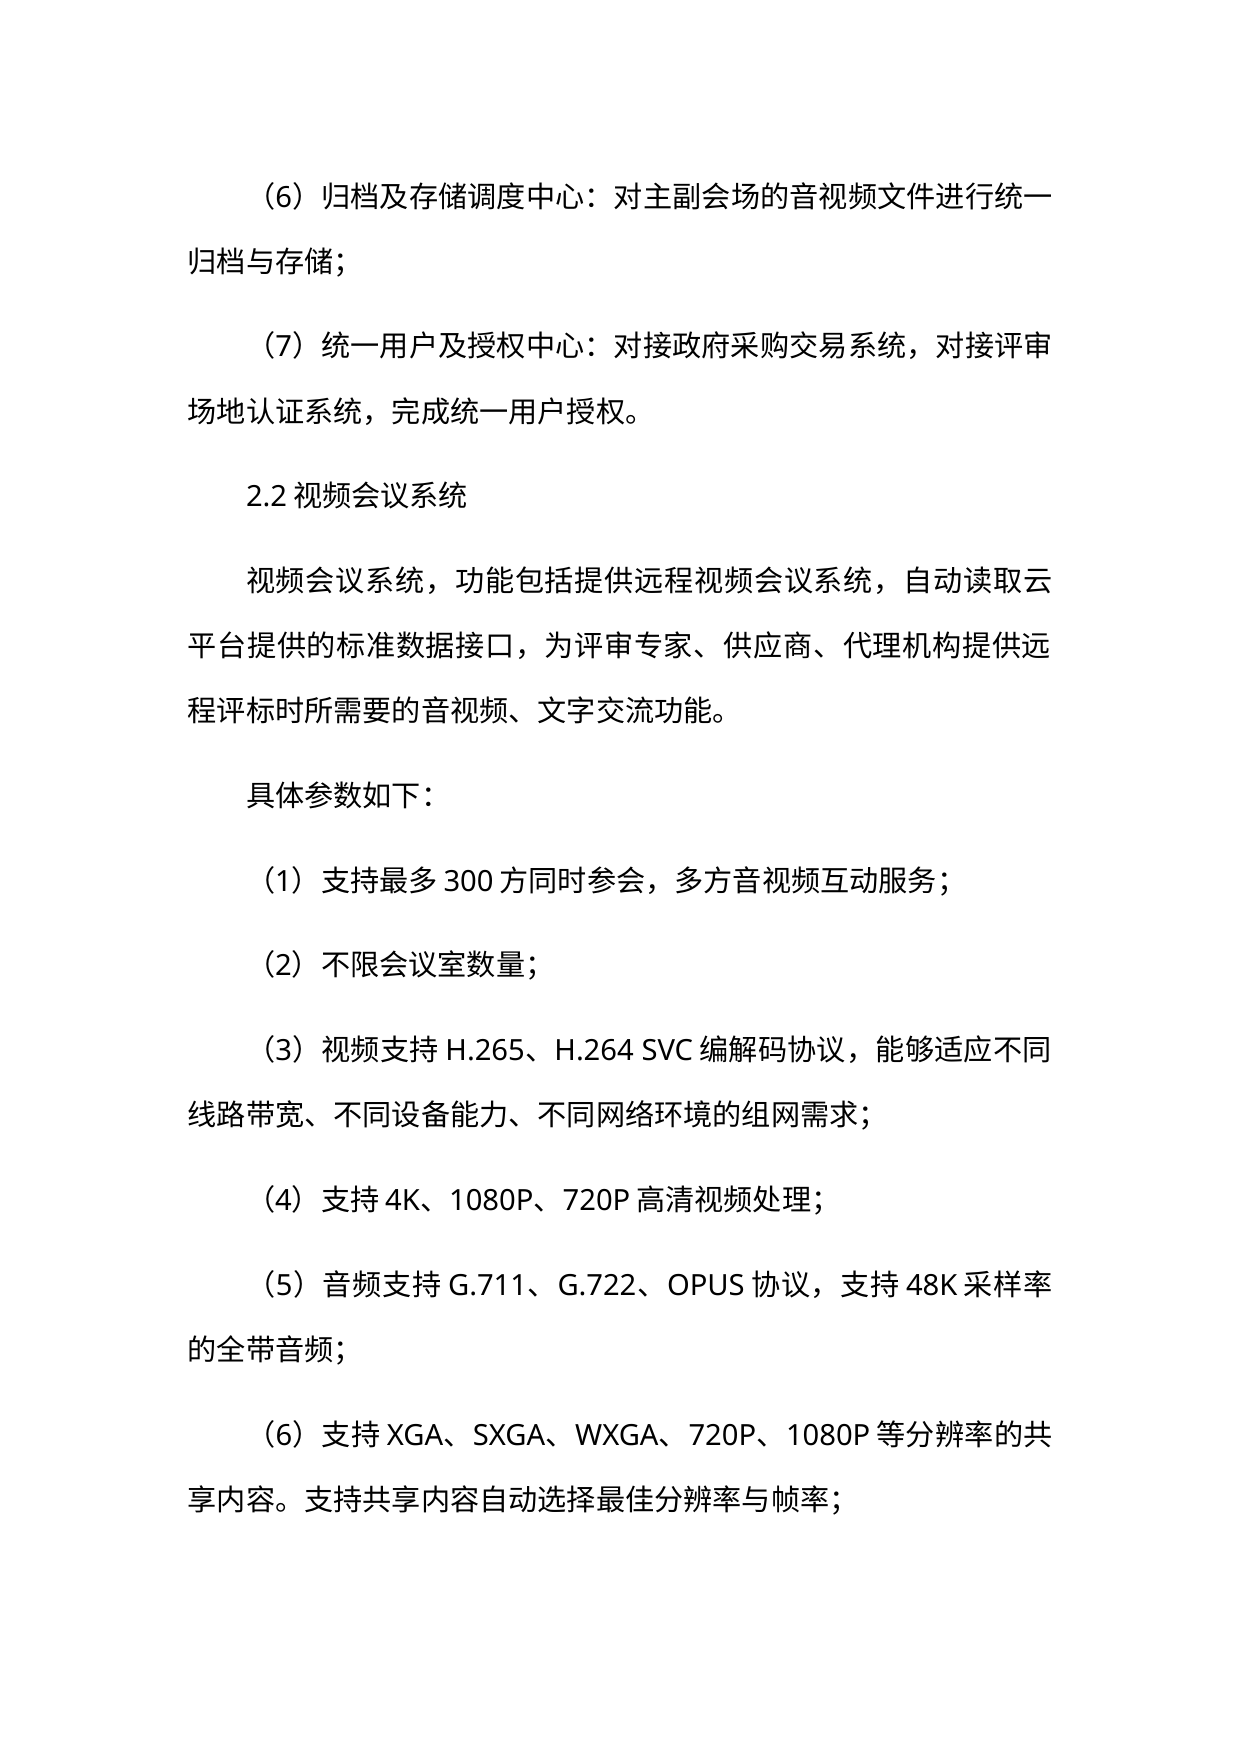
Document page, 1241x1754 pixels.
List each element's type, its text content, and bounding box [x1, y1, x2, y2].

text （5）音频支持G.711、G.722、OPUS协议，支持48K采样率的全带音频； [187, 1250, 1053, 1380]
text （6）归档及存储调度中心：对主副会场的音视频文件进行统一归档与存储； [187, 162, 1053, 292]
text （7）统一用户及授权中心：对接政府采购交易系统，对接评审场地认证系统，完成统一用户授权。 [187, 312, 1053, 442]
text （4）支持4K、1080P、720P高清视频处理； [187, 1165, 1053, 1230]
text 视频会议系统，功能包括提供远程视频会议系统，自动读取云平台提供的标准数据接口，为评审专家、供应商、代理机构提供远程评标时所需要的音视频、文字交流功能。 [187, 546, 1053, 741]
subtitle 2.2视频会议系统 [187, 462, 1053, 527]
text （6）支持XGA、SXGA、WXGA、720P、1080P等分辨率的共享内容。支持共享内容自动选择最佳分辨率与帧率； [187, 1400, 1053, 1530]
text （1）支持最多300方同时参会，多方音视频互动服务； [187, 846, 1053, 911]
text 具体参数如下： [187, 761, 1053, 826]
text （3）视频支持H.265、H.264 SVC编解码协议，能够适应不同线路带宽、不同设备能力、不同网络环境的组网需求； [187, 1016, 1053, 1146]
text （2）不限会议室数量； [187, 931, 1053, 996]
